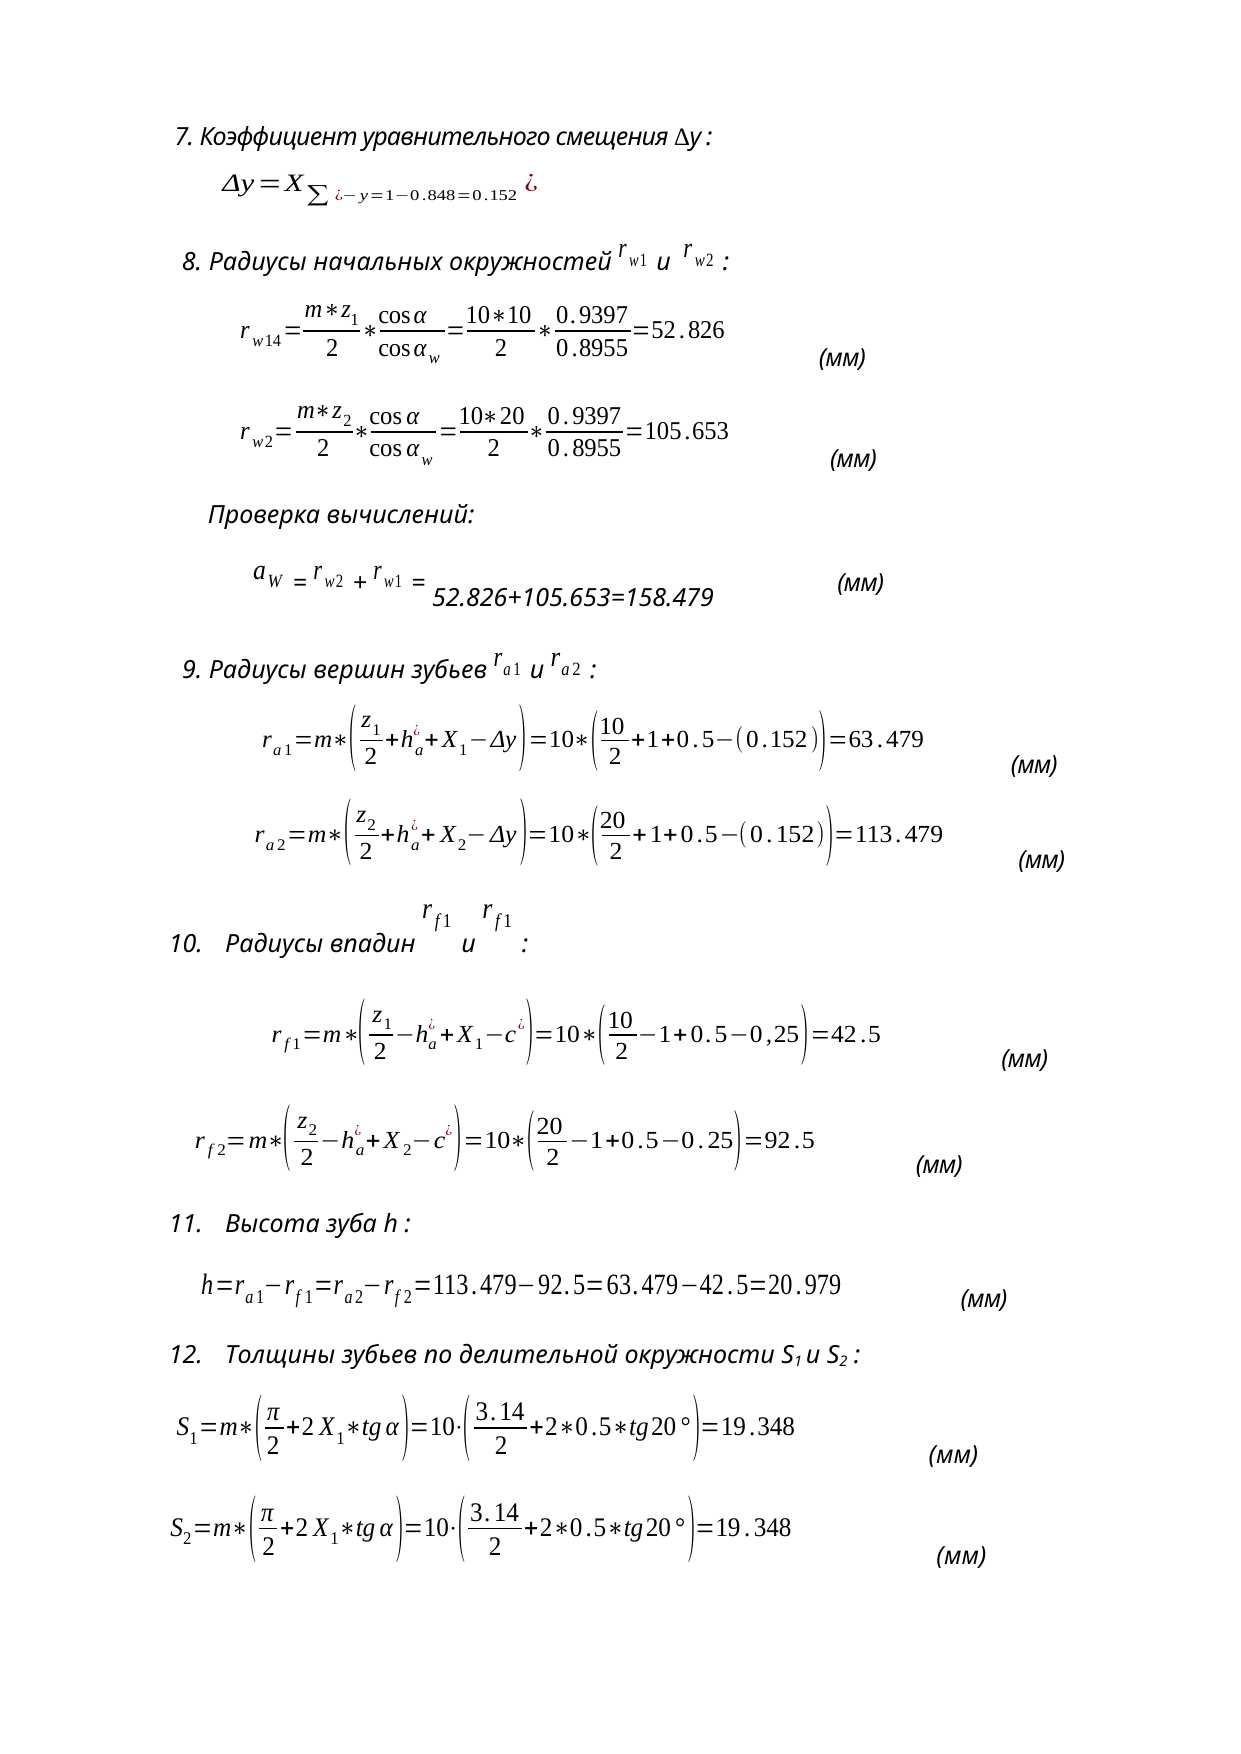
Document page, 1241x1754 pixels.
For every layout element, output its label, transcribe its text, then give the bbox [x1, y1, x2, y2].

text (мм) [112, 1103, 1152, 1181]
text (мм) [112, 1268, 1152, 1315]
text (мм) [112, 295, 1152, 374]
text 12. Толщины зубьев по делительной окружности S1 и S2 : [112, 1336, 1152, 1370]
text (мм) [112, 1393, 1152, 1471]
text (мм) [112, 798, 1152, 875]
text (мм) [112, 997, 1152, 1075]
text = + = 52.826+105.653=158.479 (мм) [112, 554, 1152, 613]
text (мм) [112, 703, 1152, 781]
text (мм) [112, 396, 1152, 475]
text (мм) [112, 1494, 1152, 1572]
text Проверка вычислений: [112, 497, 1152, 531]
text 7. Коэффициент уравнительного смещения ∆у : [112, 118, 1152, 152]
text 11. Высота зуба h : [112, 1206, 1152, 1240]
text 9. Радиусы вершин зубьев и : [112, 641, 1152, 686]
list Радиусы впадин и : [112, 892, 1152, 959]
text 8. Радиусы начальных окружностей и : [112, 233, 1152, 277]
